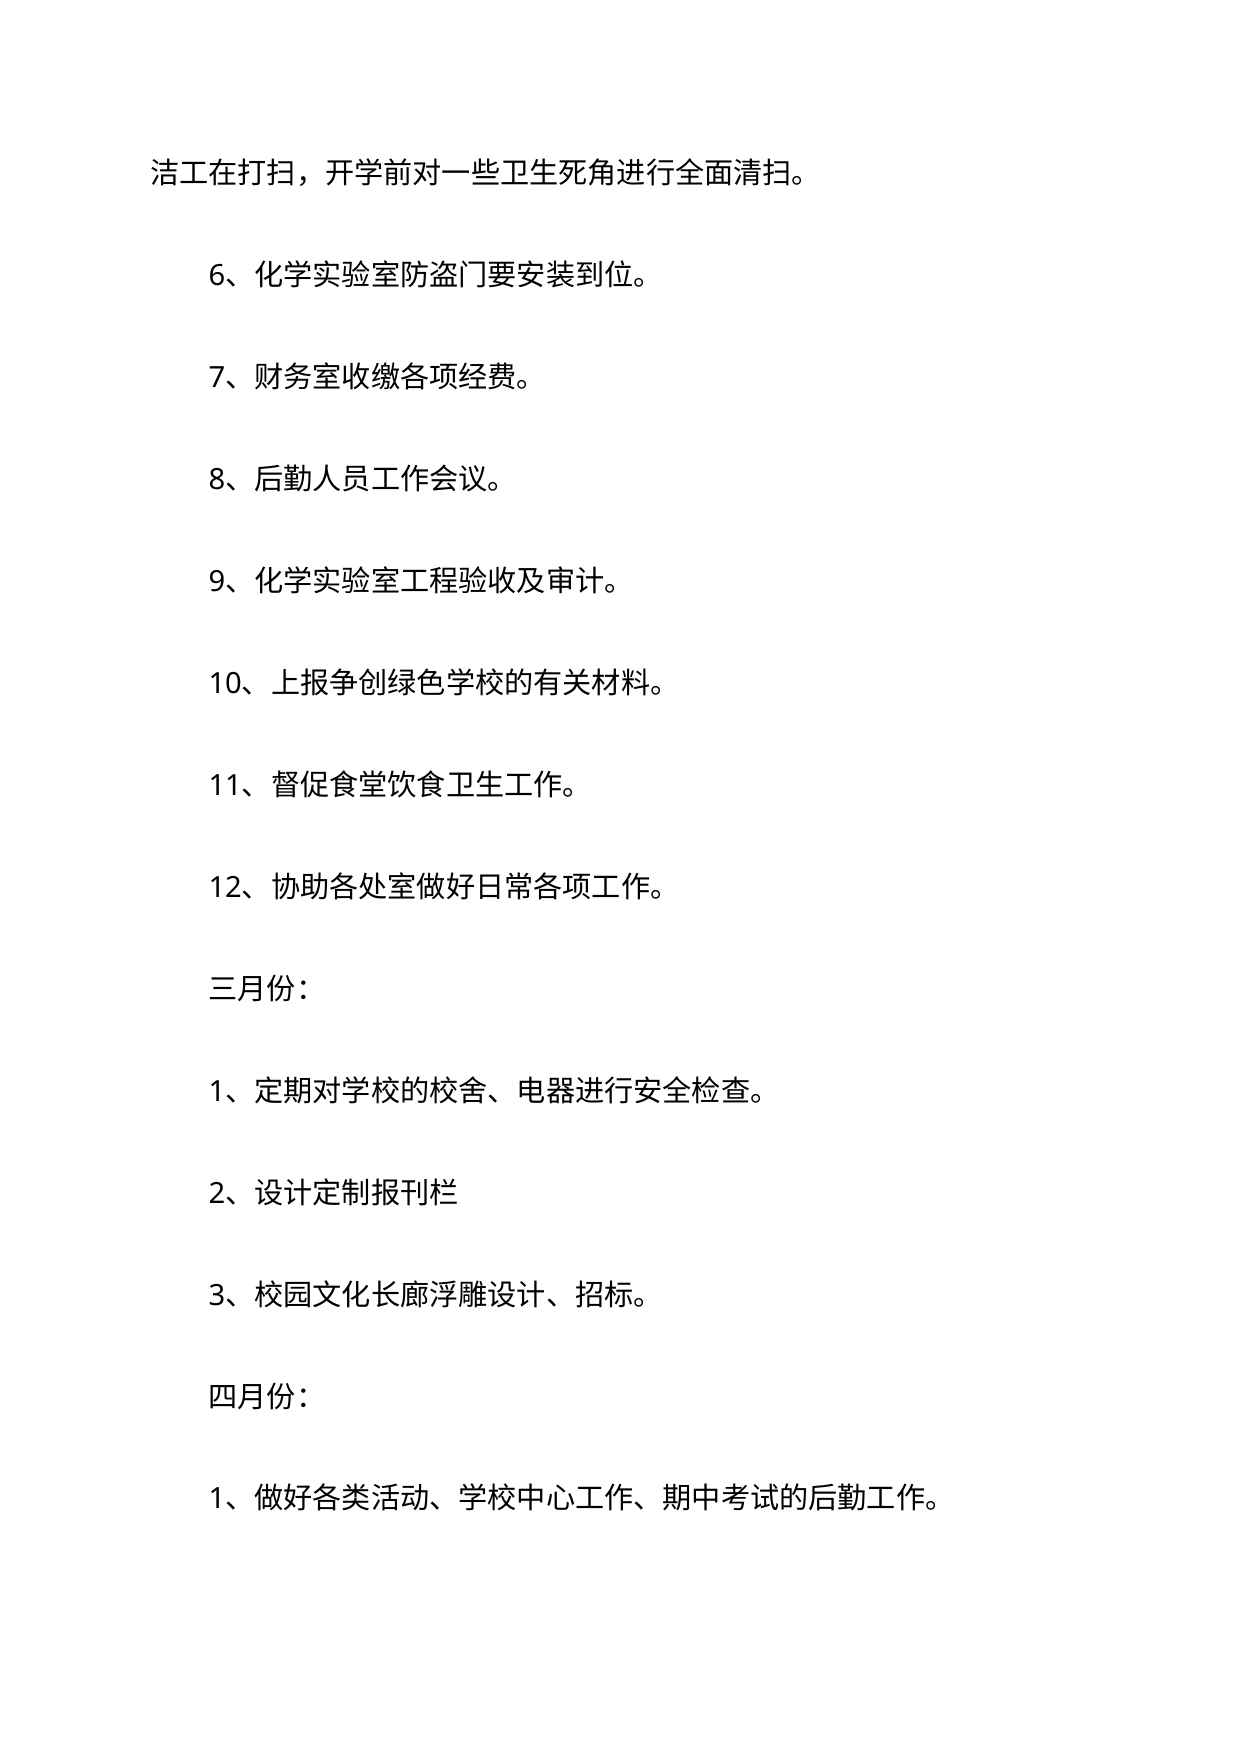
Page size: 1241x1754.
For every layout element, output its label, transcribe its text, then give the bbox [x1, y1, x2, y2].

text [150, 150, 1090, 192]
text 8、后勤人员工作会议。 [150, 456, 1090, 498]
text 四月份： [150, 1373, 1090, 1416]
text 3、校园文化长廊浮雕设计、招标。 [150, 1271, 1090, 1314]
text 1、做好各类活动、学校中心工作、期中考试的后勤工作。 [150, 1475, 1090, 1517]
text 1、定期对学校的校舍、电器进行安全检查。 [150, 1067, 1090, 1110]
text 2、设计定制报刊栏 [150, 1169, 1090, 1212]
text 6、化学实验室防盗门要安装到位。 [150, 252, 1090, 294]
text 11、督促食堂饮食卫生工作。 [150, 762, 1090, 804]
text 7、财务室收缴各项经费。 [150, 354, 1090, 396]
text 三月份： [150, 966, 1090, 1008]
text 12、协助各处室做好日常各项工作。 [150, 864, 1090, 906]
text 10、上报争创绿色学校的有关材料。 [150, 660, 1090, 702]
text 9、化学实验室工程验收及审计。 [150, 558, 1090, 600]
